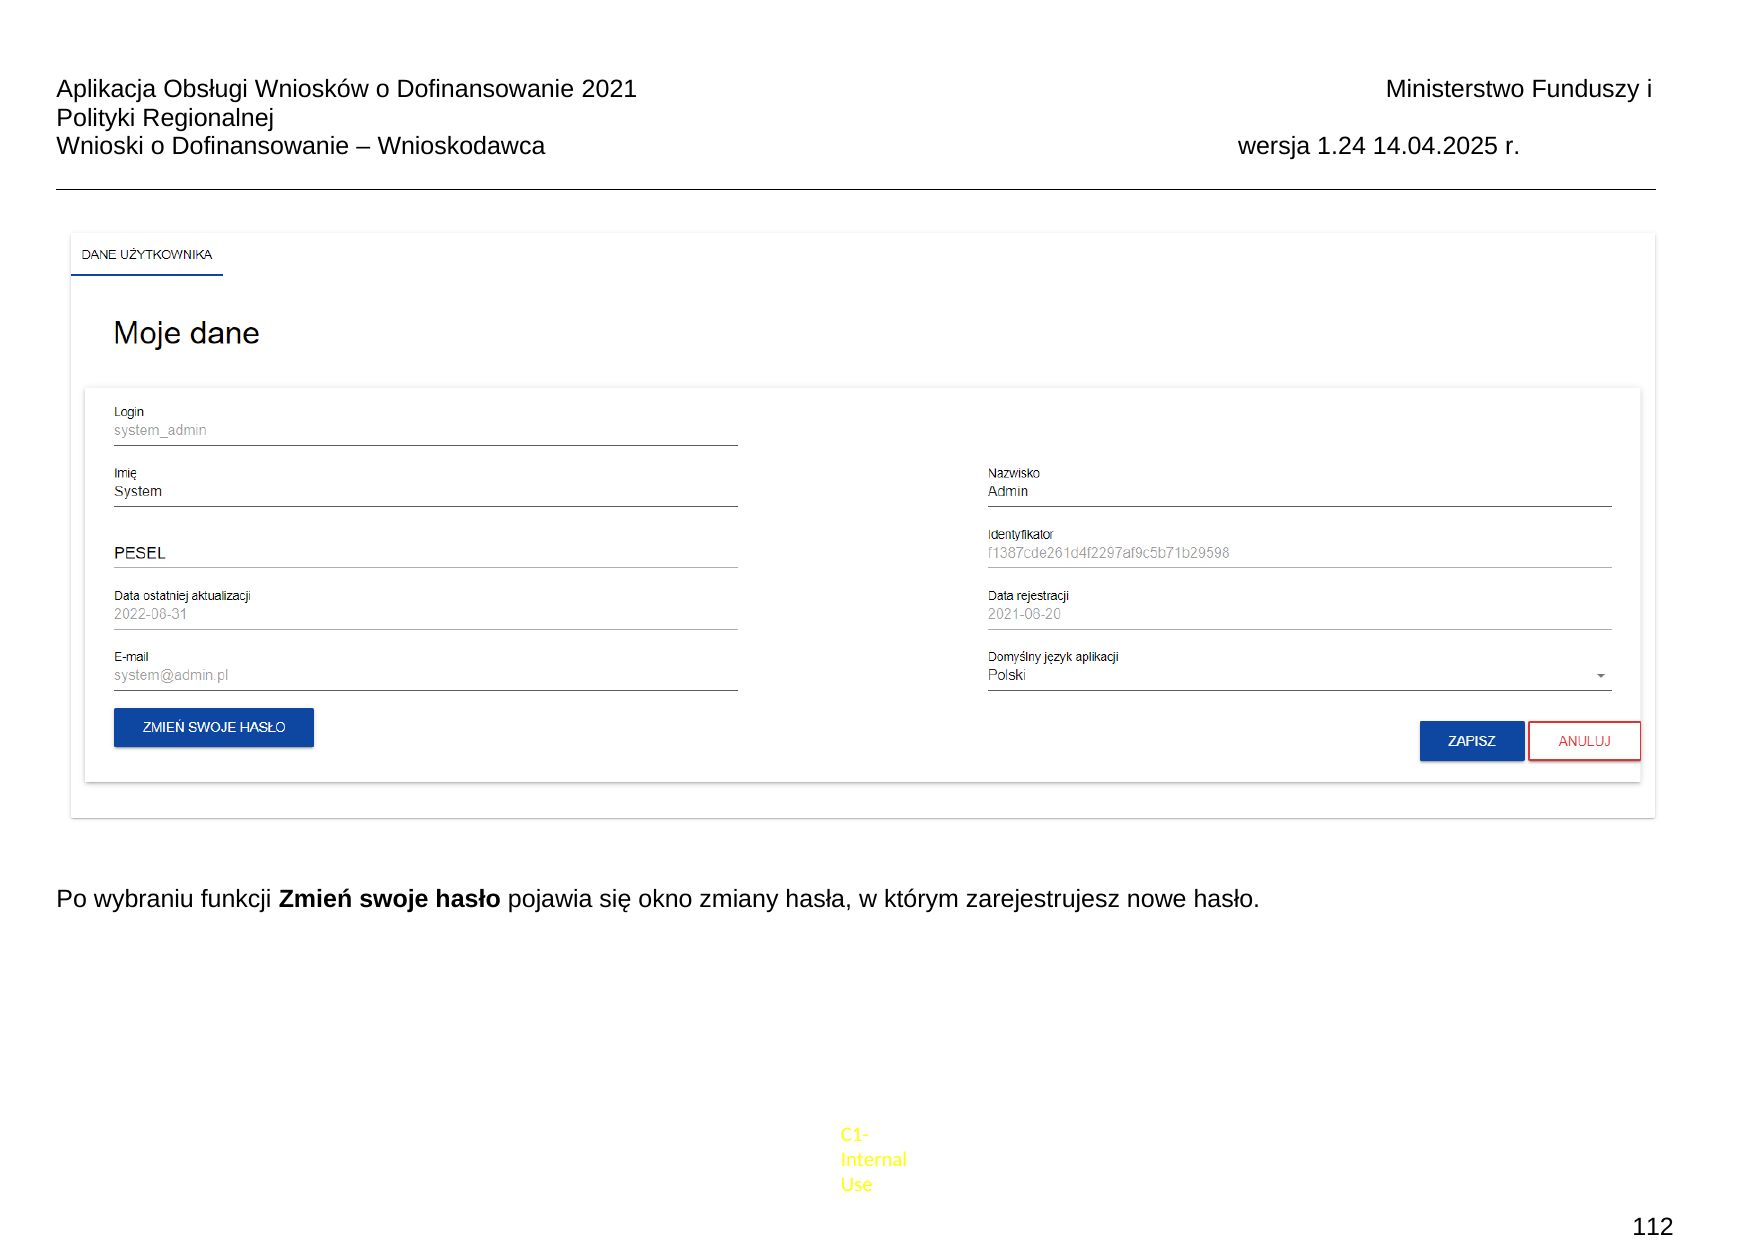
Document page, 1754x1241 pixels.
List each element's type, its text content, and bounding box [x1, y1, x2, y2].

picture [56, 218, 1676, 827]
text Po wybraniu funkcji Zmień swoje hasło pojawia się okno zmiany hasła, w którym zarejestrujesz nowe hasło. [56, 884, 1674, 913]
